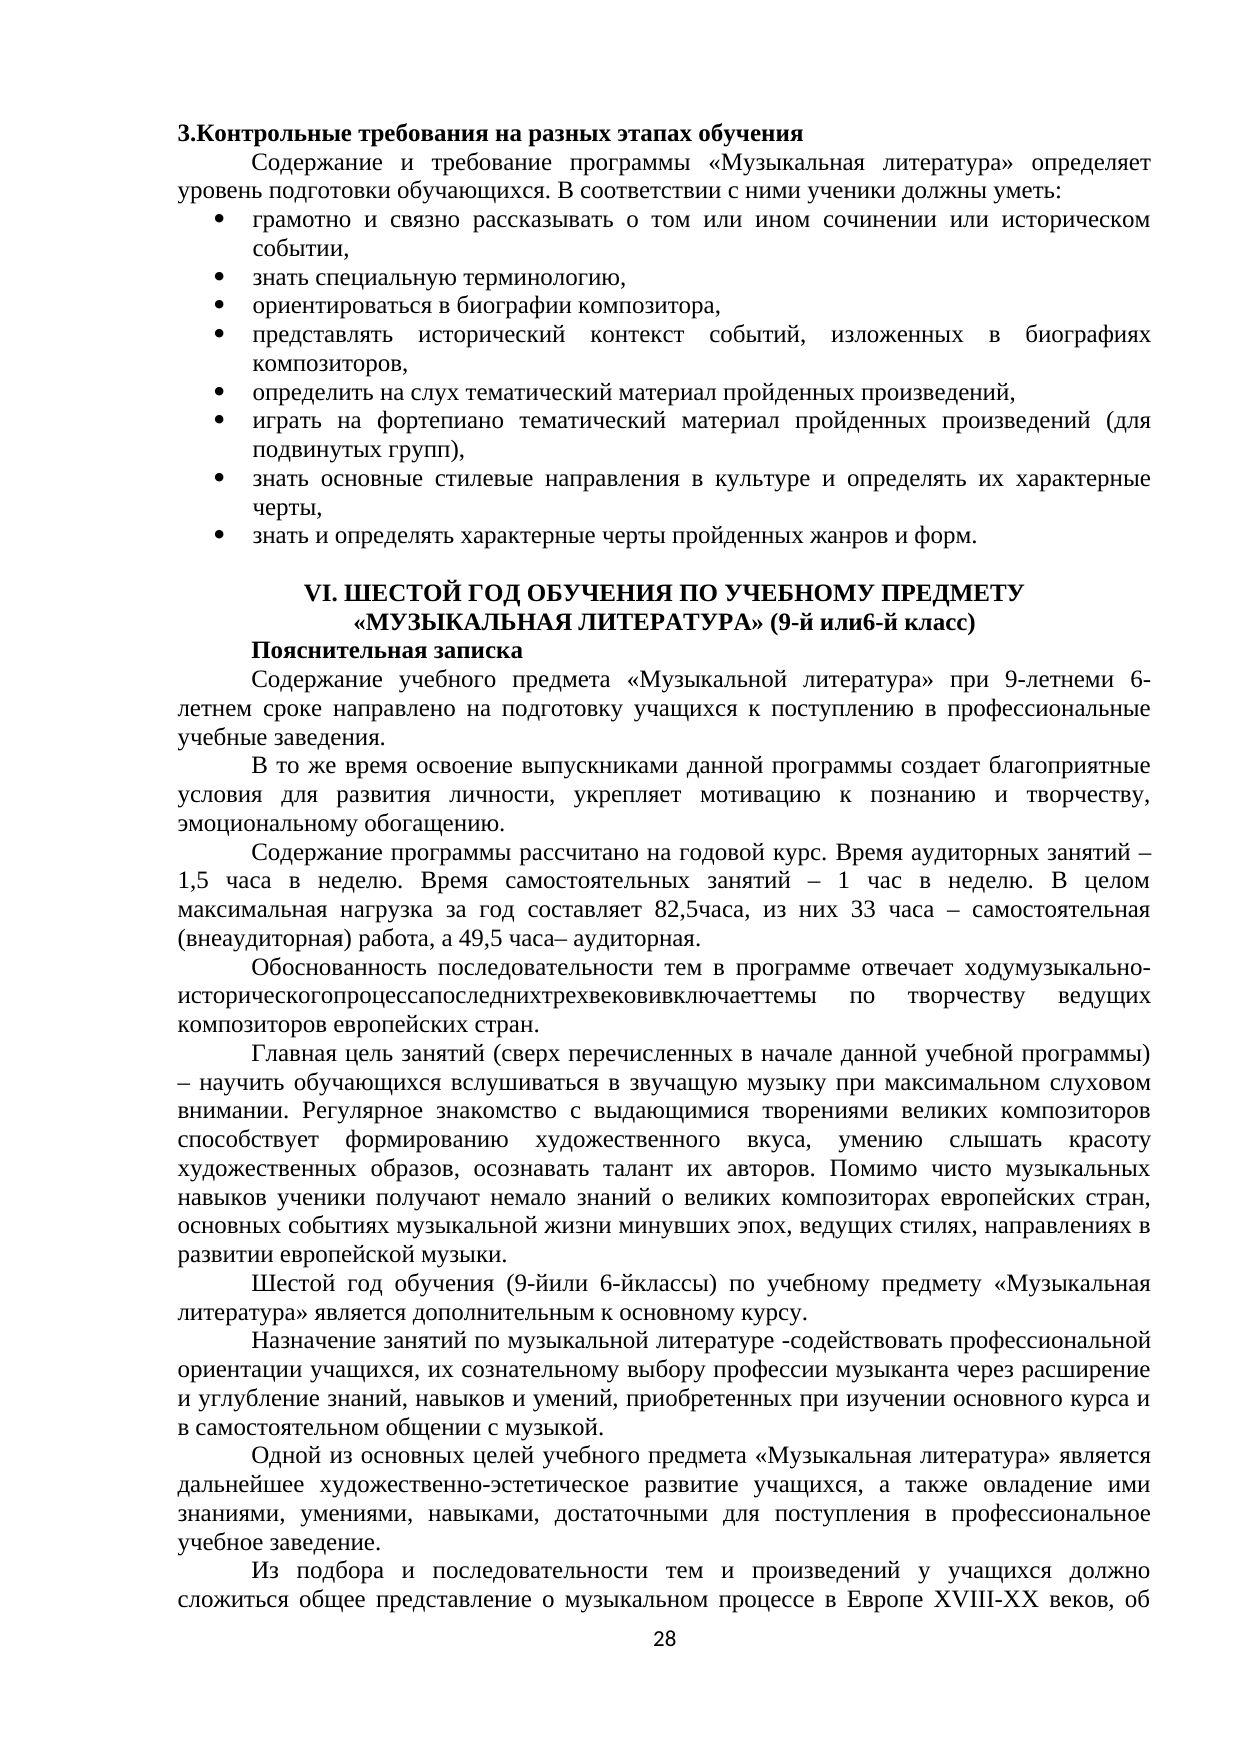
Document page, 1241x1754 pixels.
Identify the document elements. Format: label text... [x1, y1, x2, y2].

text Пояснительная записка [177, 636, 1152, 664]
list представлять исторический контекст событий, изложенных в биографиях композиторов, [215, 319, 1152, 377]
list знать и определять характерные черты пройденных жанров и форм. [215, 521, 1152, 549]
text Содержание программы рассчитано на годовой курс. Время аудиторных занятий – 1,5 часа в неделю. Время самостоятельных занятий – 1 час в неделю. В целом максимальная нагрузка за год составляет 82,5часа, из них 33 часа – самостоятельная (внеаудиторная) работа, а 49,5 часа– аудиторная. [177, 837, 1152, 952]
text Содержание учебного предмета «Музыкальной литература» при 9-летнеми 6-летнем сроке направлено на подготовку учащихся к поступлению в профессиональные учебные заведения. [177, 664, 1152, 751]
text Шестой год обучения (9-йили 6-йклассы) по учебному предмету «Музыкальная литература» является дополнительным к основному курсу. [177, 1268, 1152, 1326]
list грамотно и связно рассказывать о том или ином сочинении или историческом событии, [215, 204, 1152, 262]
list знать специальную терминологию, [215, 262, 1152, 291]
list играть на фортепиано тематический материал пройденных произведений (для подвинутых групп), [215, 406, 1152, 463]
text Назначение занятий по музыкальной литературе -содействовать профессиональной ориентации учащихся, их сознательному выбору профессии музыканта через расширение и углубление знаний, навыков и умений, приобретенных при изучении основного курса и в самостоятельном общении с музыкой. [177, 1326, 1152, 1441]
list ориентироваться в биографии композитора, [215, 291, 1152, 319]
list знать основные стилевые направления в культуре и определять их характерные черты, [215, 463, 1152, 521]
text 3.Контрольные требования на разных этапах обучения [177, 118, 1152, 147]
text «МУЗЫКАЛЬНАЯ ЛИТЕРАТУРА» (9-й или6-й класс) [177, 607, 1152, 636]
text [177, 1556, 1152, 1613]
text Одной из основных целей учебного предмета «Музыкальная литература» является дальнейшее художественно-эстетическое развитие учащихся, а также овладение ими знаниями, умениями, навыками, достаточными для поступления в профессиональное учебное заведение. [177, 1441, 1152, 1556]
text VI. ШЕСТОЙ ГОД ОБУЧЕНИЯ ПО УЧЕБНОМУ ПРЕДМЕТУ [177, 578, 1152, 607]
text Главная цель занятий (сверх перечисленных в начале данной учебной программы) – научить обучающихся вслушиваться в звучащую музыку при максимальном слуховом внимании. Регулярное знакомство с выдающимися творениями великих композиторов способствует формированию художественного вкуса, умению слышать красоту художественных образов, осознавать талант их авторов. Помимо чисто музыкальных навыков ученики получают немало знаний о великих композиторах европейских стран, основных событиях музыкальной жизни минувших эпох, ведущих стилях, направлениях в развитии европейской музыки. [177, 1038, 1152, 1268]
text В то же время освоение выпускниками данной программы создает благоприятные условия для развития личности, укрепляет мотивацию к познанию и творчеству, эмоциональному обогащению. [177, 751, 1152, 837]
text Обоснованность последовательности тем в программе отвечает ходумузыкально-историческогопроцессапоследнихтрехвековивключаеттемы по творчеству ведущих композиторов европейских стран. [177, 952, 1152, 1038]
text Содержание и требование программы «Музыкальная литература» определяет уровень подготовки обучающихся. В соответствии с ними ученики должны уметь: [177, 147, 1152, 204]
list определить на слух тематический материал пройденных произведений, [215, 377, 1152, 406]
